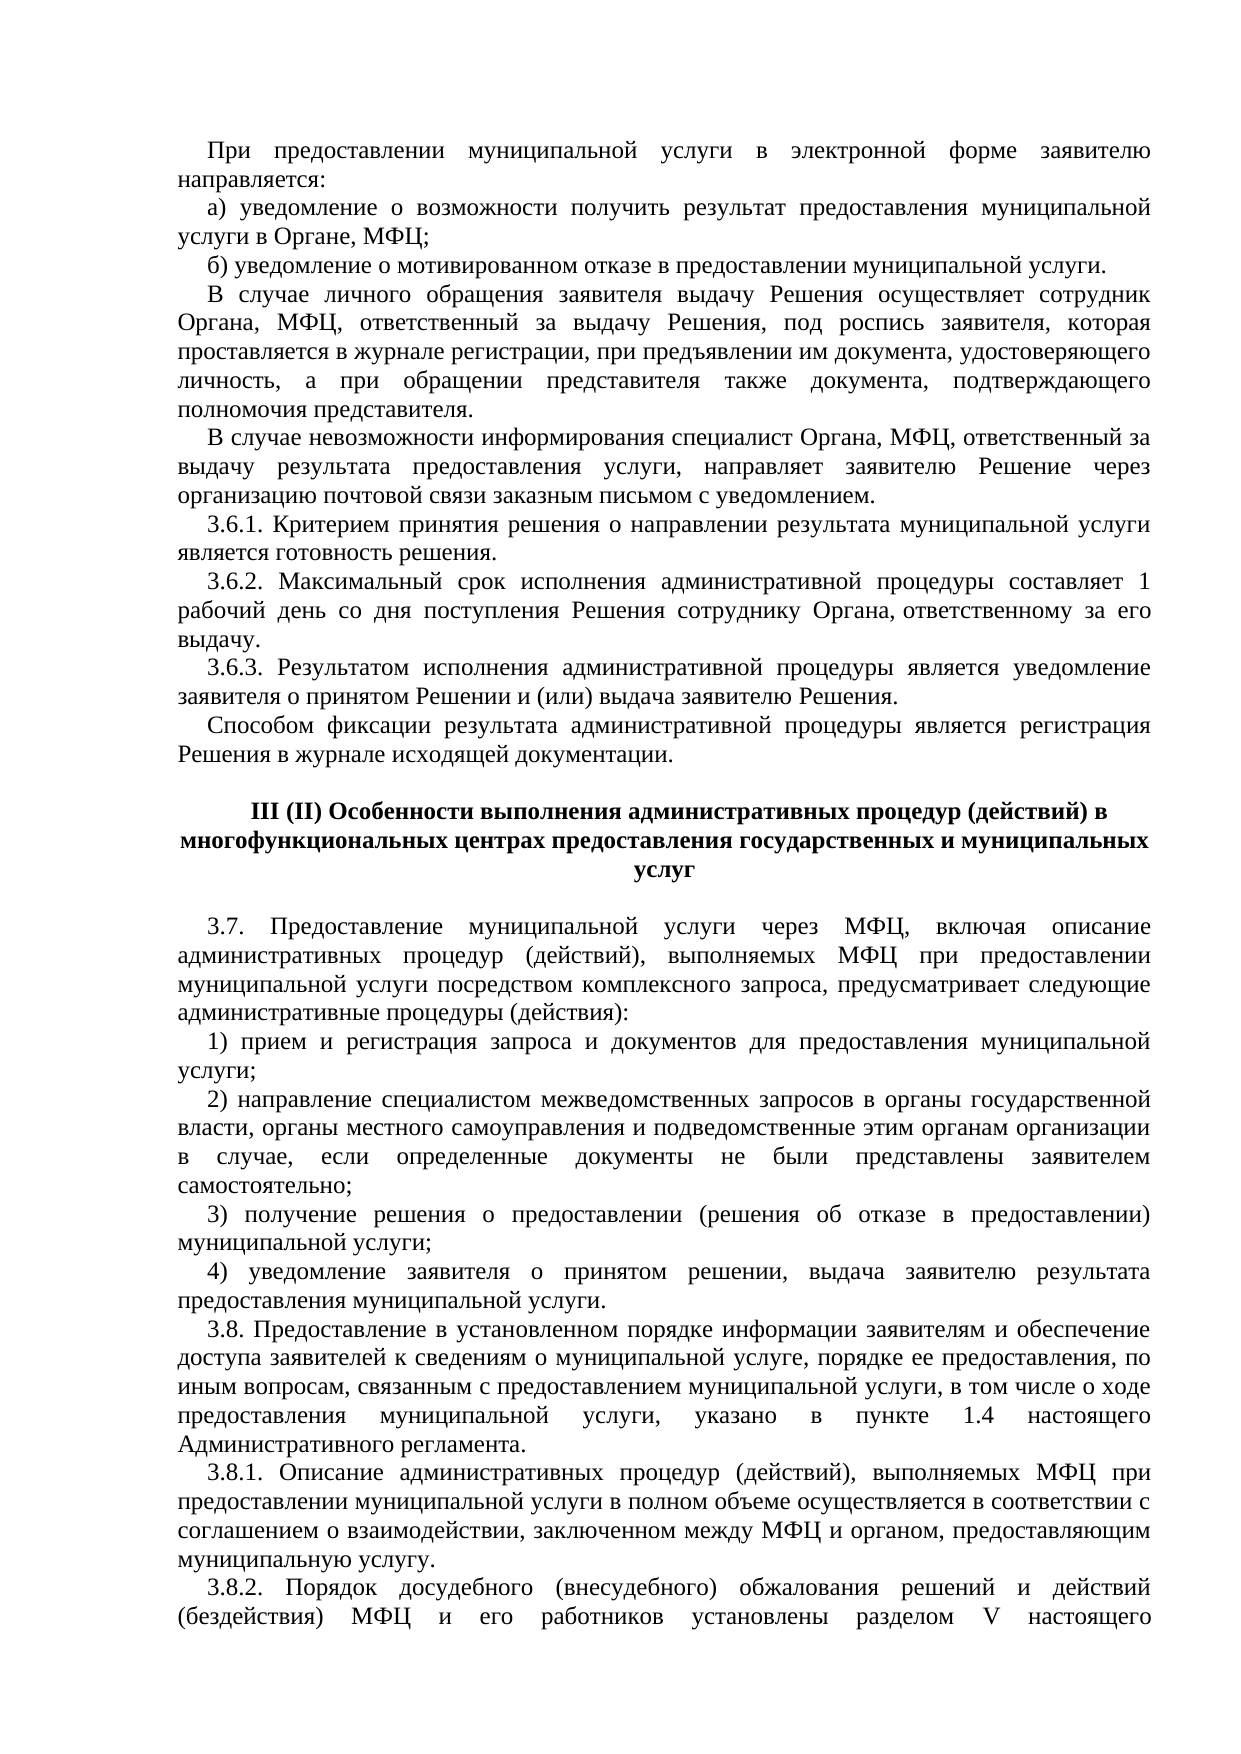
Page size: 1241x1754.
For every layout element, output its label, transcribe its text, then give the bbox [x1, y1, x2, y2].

text 2) направление специалистом межведомственных запросов в органы государственной власти, органы местного самоуправления и подведомственные этим органам организации в случае, если определенные документы не были представлены заявителем самостоятельно; [177, 1084, 1152, 1199]
text 3.8.1. Описание административных процедур (действий), выполняемых МФЦ при предоставлении муниципальной услуги в полном объеме осуществляется в соответствии с соглашением о взаимодействии, заключенном между МФЦ и органом, предоставляющим муниципальную услугу. [177, 1457, 1152, 1572]
text 3.8. Предоставление в установленном порядке информации заявителям и обеспечение доступа заявителей к сведениям о муниципальной услуге, порядке ее предоставления, по иным вопросам, связанным с предоставлением муниципальной услуги, в том числе о ходе предоставления муниципальной услуги, указано в пункте 1.4 настоящего Административного регламента. [177, 1314, 1152, 1457]
text 3.6.1. Критерием принятия решения о направлении результата муниципальной услуги является готовность решения. [177, 509, 1152, 566]
text III (II) Особенности выполнения административных процедур (действий) в многофункциональных центрах предоставления государственных и муниципальных услуг [177, 796, 1152, 882]
text 3.7. Предоставление муниципальной услуги через МФЦ, включая описание административных процедур (действий), выполняемых МФЦ при предоставлении муниципальной услуги посредством комплексного запроса, предусматривает следующие административные процедуры (действия): [177, 911, 1152, 1026]
text 1) прием и регистрация запроса и документов для предоставления муниципальной услуги; [177, 1026, 1152, 1084]
text При предоставлении муниципальной услуги в электронной форме заявителю направляется: [177, 135, 1152, 192]
text Способом фиксации результата административной процедуры является регистрация Решения в журнале исходящей документации. [177, 710, 1152, 767]
text 3) получение решения о предоставлении (решения об отказе в предоставлении) муниципальной услуги; [177, 1199, 1152, 1256]
text б) уведомление о мотивированном отказе в предоставлении муниципальной услуги. [177, 250, 1152, 279]
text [177, 1572, 1152, 1630]
text 3.6.2. Максимальный срок исполнения административной процедуры составляет 1 рабочий день со дня поступления Решения сотруднику Органа, ответственному за его выдачу. [177, 566, 1152, 652]
text 3.6.3. Результатом исполнения административной процедуры является уведомление заявителя о принятом Решении и (или) выдача заявителю Решения. [177, 652, 1152, 710]
text В случае невозможности информирования специалист Органа, МФЦ, ответственный за выдачу результата предоставления услуги, направляет заявителю Решение через организацию почтовой связи заказным письмом с уведомлением. [177, 422, 1151, 509]
text В случае личного обращения заявителя выдачу Решения осуществляет сотрудник Органа, МФЦ, ответственный за выдачу Решения, под роспись заявителя, которая проставляется в журнале регистрации, при предъявлении им документа, удостоверяющего личность, а при обращении представителя также документа, подтверждающего полномочия представителя. [177, 279, 1152, 422]
text а) уведомление о возможности получить результат предоставления муниципальной услуги в Органе, МФЦ; [177, 192, 1152, 250]
text 4) уведомление заявителя о принятом решении, выдача заявителю результата предоставления муниципальной услуги. [177, 1256, 1152, 1314]
